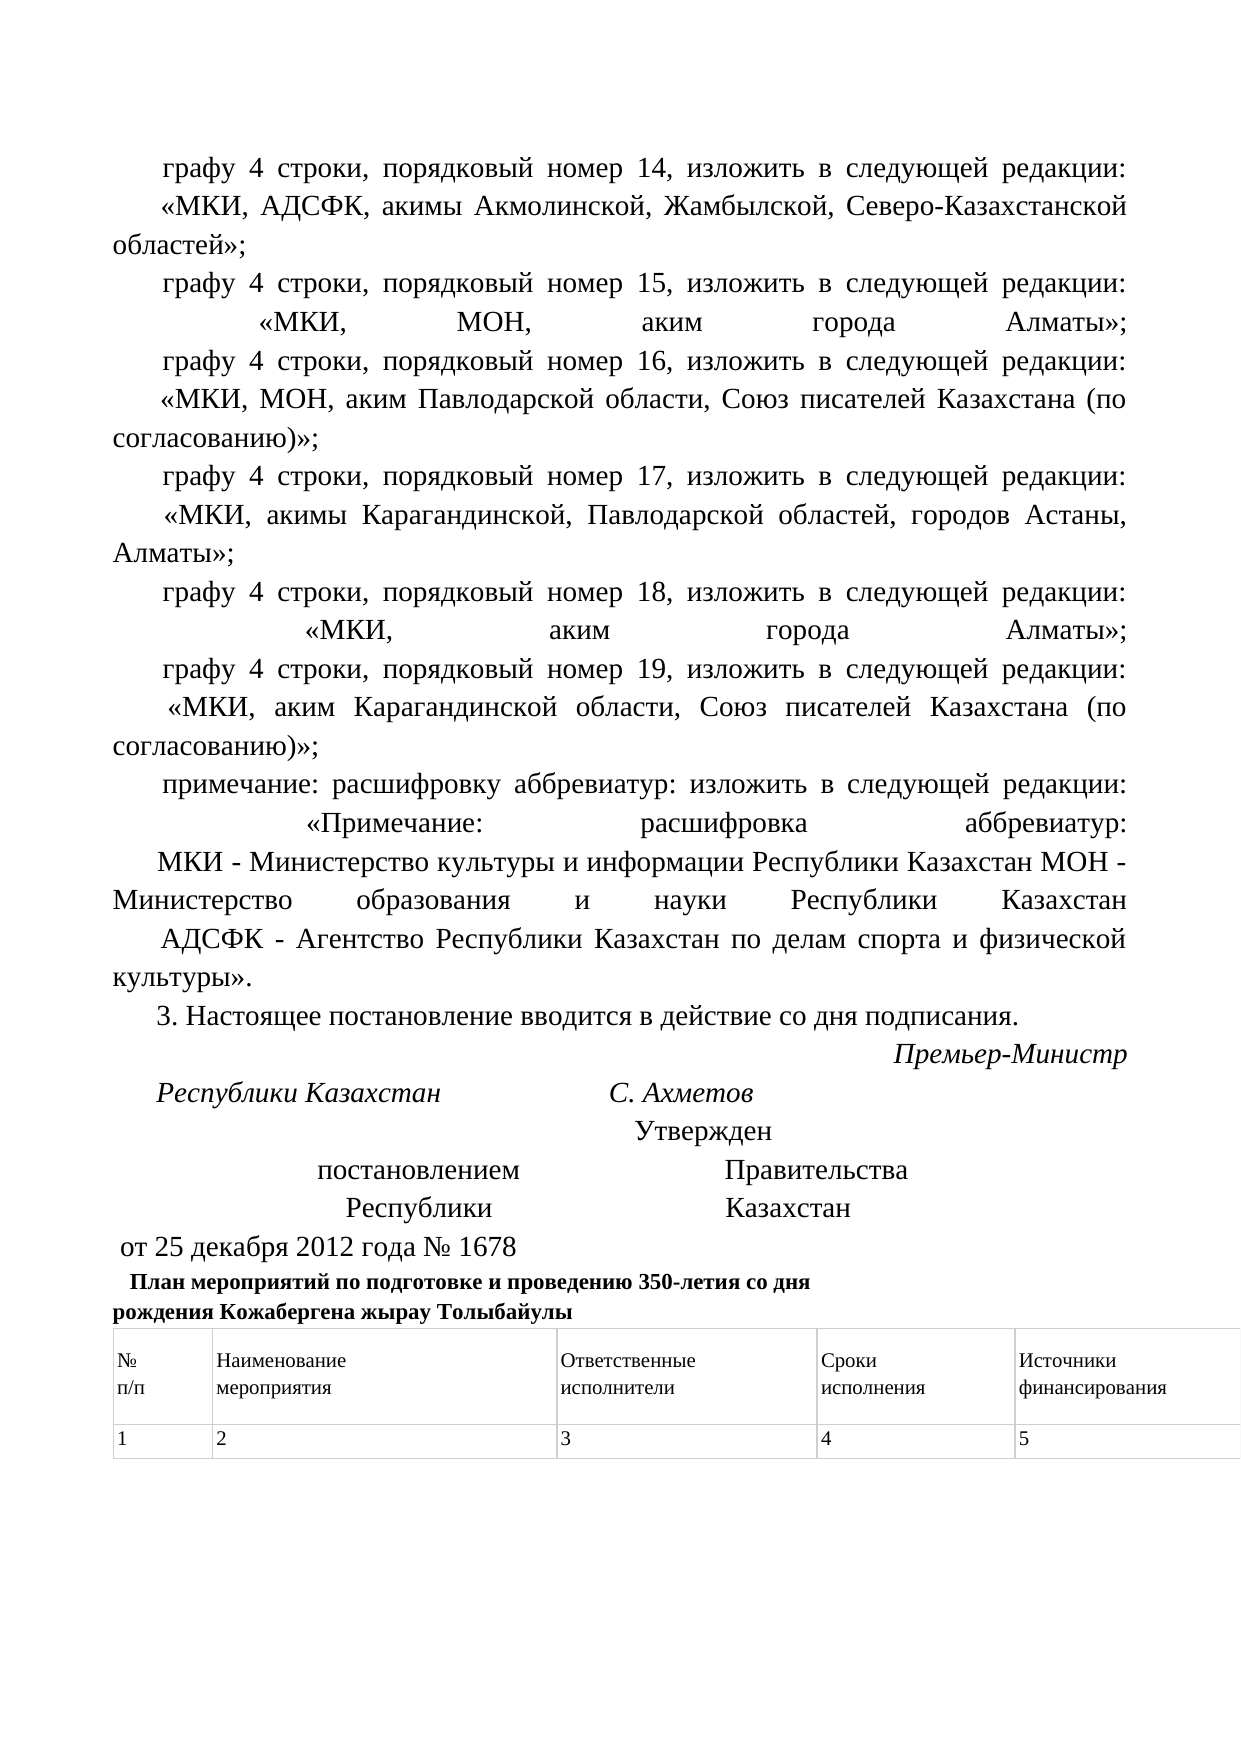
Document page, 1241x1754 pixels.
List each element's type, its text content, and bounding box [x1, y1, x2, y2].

table_header Ответственные исполнители [558, 1329, 816, 1423]
table_header Источники финансирования [1016, 1329, 1240, 1423]
text Утвержден постановлением Правительства Республики Казахстан от 25 декабря 2012 года № 1678 [112, 1113, 1128, 1263]
table_header № п/п [114, 1329, 212, 1423]
table_cell 4 [818, 1425, 1014, 1458]
text План мероприятий по подготовке и проведению 350-летия со дня рождения Кожабергена жырау Толыбайулы [112, 1268, 1128, 1324]
text Премьер-Министр Республики Казахстан С. Ахметов [112, 1036, 1128, 1108]
table_cell 2 [213, 1425, 556, 1458]
table_header Наименование мероприятия [213, 1329, 556, 1423]
table_cell 3 [558, 1425, 816, 1458]
table_cell 5 [1016, 1425, 1240, 1458]
table_cell 1 [114, 1425, 212, 1458]
table_header Сроки исполнения [818, 1329, 1014, 1423]
text графу 4 строки, порядковый номер 14, изложить в следующей редакции: «МКИ, АДСФК, акимы Акмолинской, Жамбылской, Северо-Казахстанской областей»; графу 4 строки, порядковый номер 15, изложить в следующей редакции: «МКИ, МОН, аким города Алматы»; графу 4 строки, порядковый номер 16, изложить в следующей редакции: «МКИ, МОН, аким Павлодарской области, Союз писателей Казахстана (по согласованию)»; графу 4 строки, порядковый номер 17, изложить в следующей редакции: «МКИ, акимы Карагандинской, Павлодарской областей, городов Астаны, Алматы»; графу 4 строки, порядковый номер 18, изложить в следующей редакции: «МКИ, аким города Алматы»; графу 4 строки, порядковый номер 19, изложить в следующей редакции: «МКИ, аким Карагандинской области, Союз писателей Казахстана (по согласованию)»; примечание: расшифровку аббревиатур: изложить в следующей редакции: «Примечание: расшифровка аббревиатур: МКИ - Министерство культуры и информации Республики Казахстан МОН - Министерство образования и науки Республики Казахстан АДСФК - Агентство Республики Казахстан по делам спорта и физической культуры». 3. Настоящее постановление вводится в действие со дня подписания. [112, 150, 1128, 1031]
